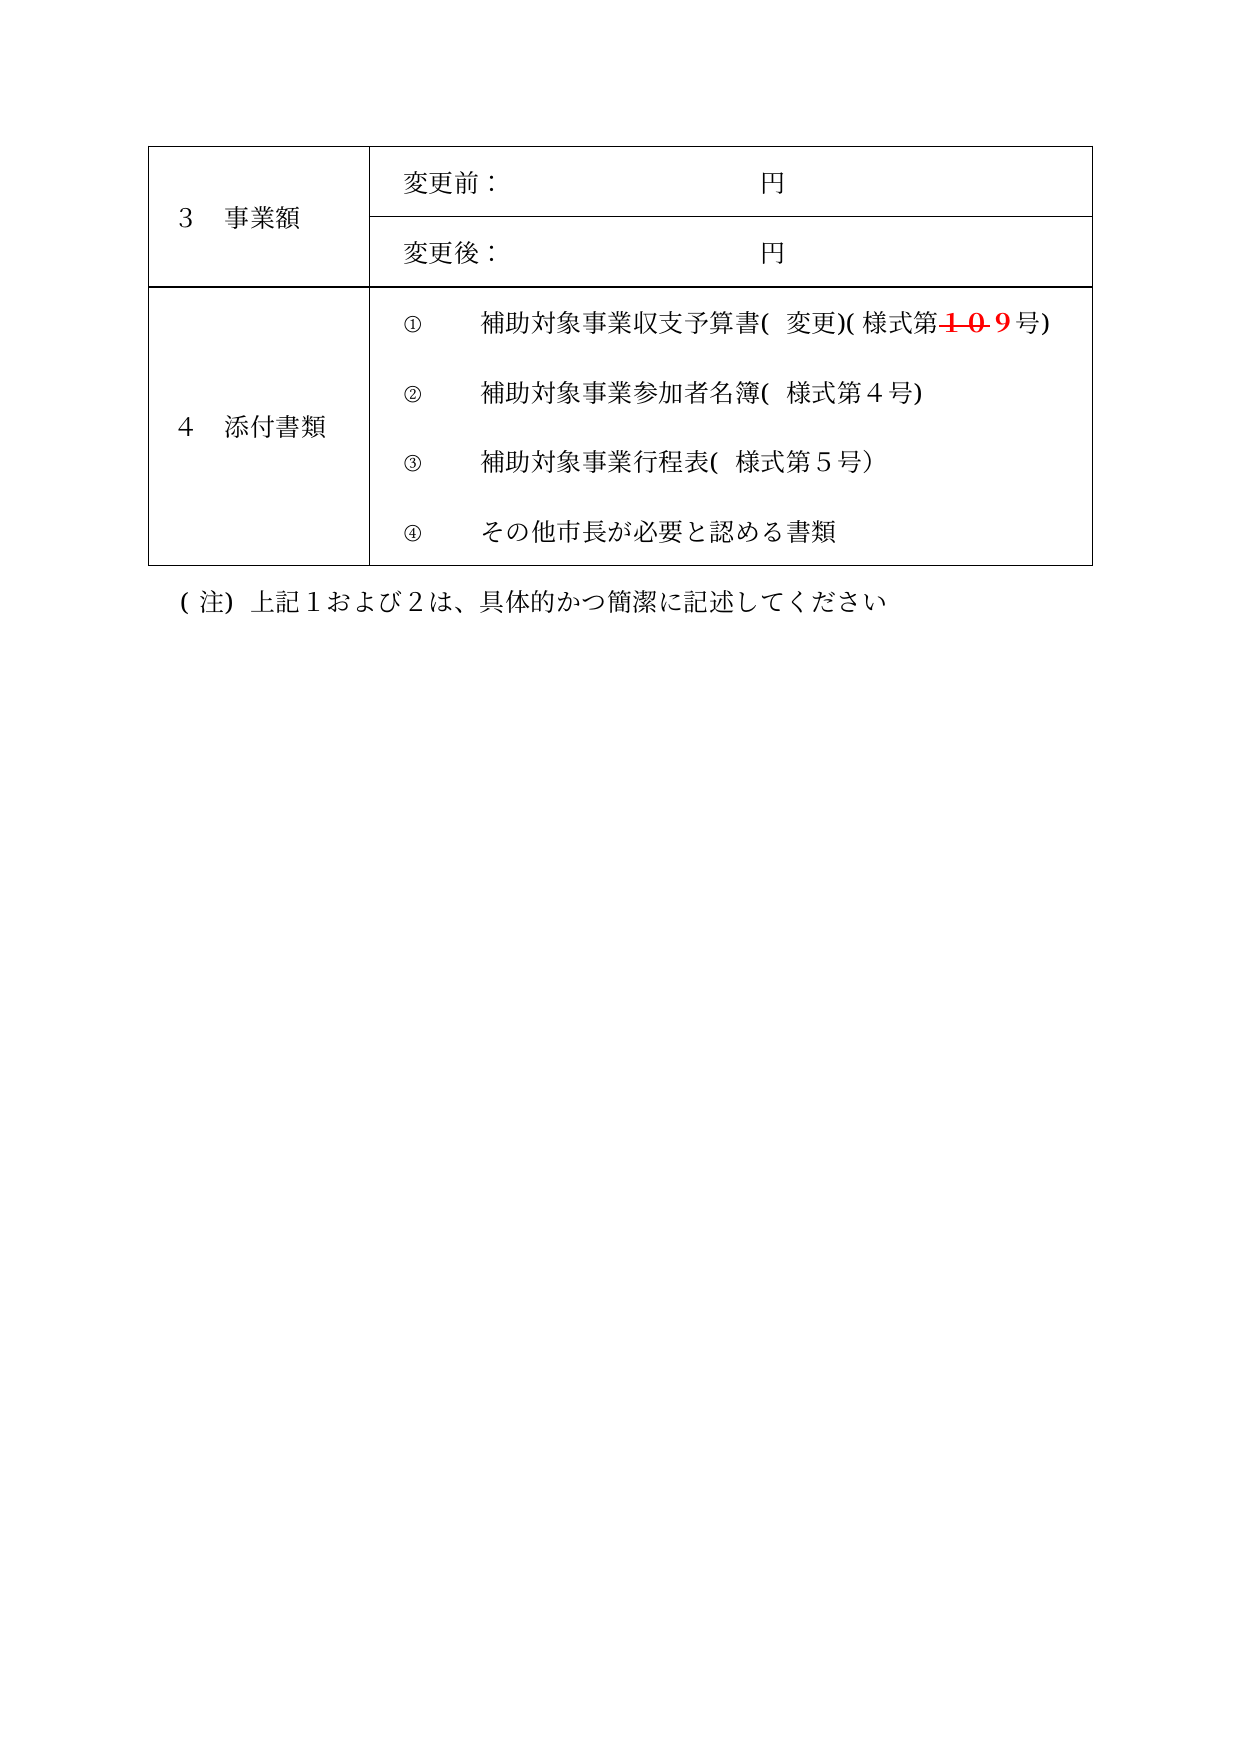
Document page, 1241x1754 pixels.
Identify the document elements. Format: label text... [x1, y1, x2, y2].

table_cell 変更前： 円 [370, 147, 1092, 216]
table_cell 変更後： 円 [370, 217, 1092, 286]
table_cell 補助対象事業収支予算書(変更)(様式第１０９号) 補助対象事業参加者名簿(様式第４号) 補助対象事業行程表(様式第５号） その他市長が必要と認める書類 [370, 288, 1092, 565]
text (注)上記１および２は、具体的かつ簡潔に記述してください [148, 566, 1092, 635]
table_cell ３ 事業額 [149, 147, 369, 286]
table_cell ４ 添付書類 [149, 288, 369, 565]
